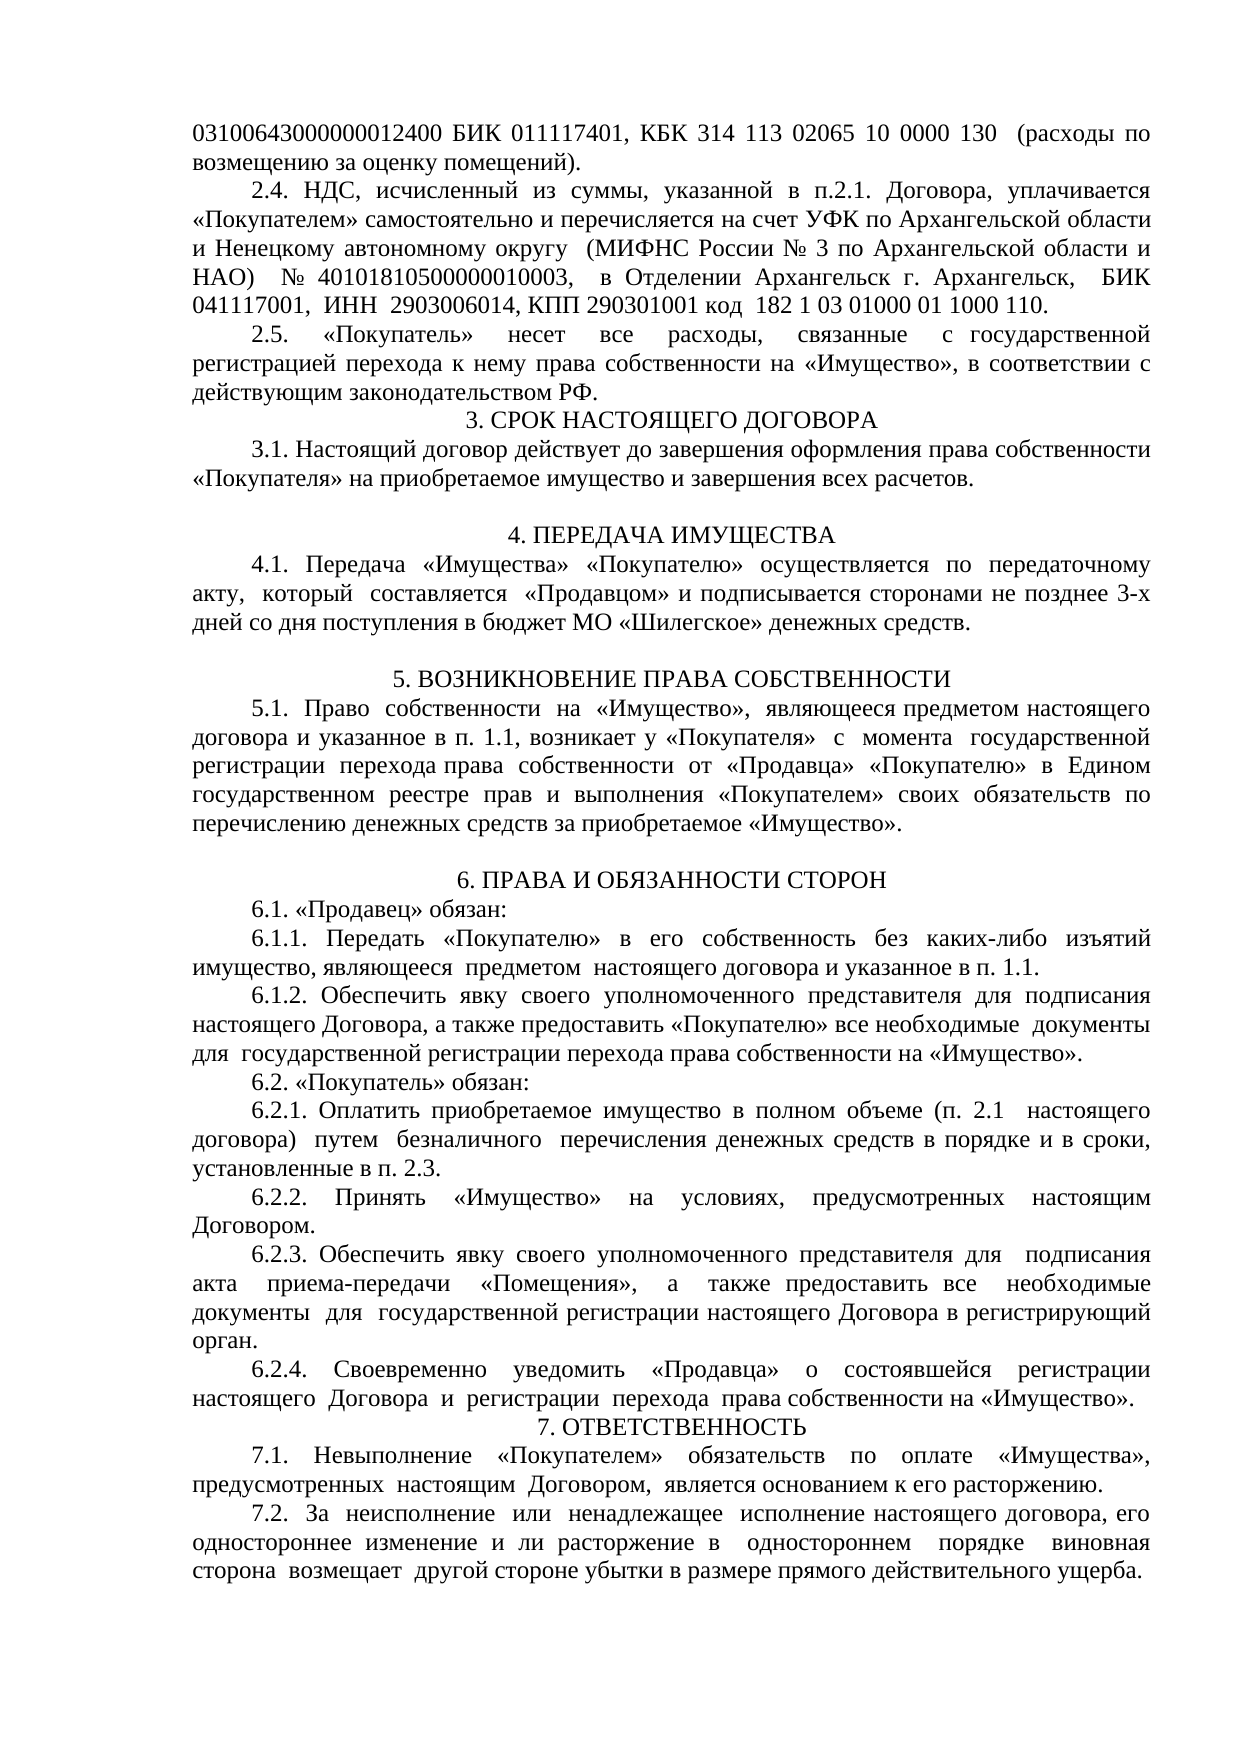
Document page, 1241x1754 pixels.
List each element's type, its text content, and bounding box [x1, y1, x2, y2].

text 3.1. Настоящий договор действует до завершения оформления права собственности «Покупателя» на приобретаемое имущество и завершения всех расчетов. [192, 434, 1152, 492]
text 6. ПРАВА И ОБЯЗАННОСТИ СТОРОН [192, 866, 1152, 894]
text 5. ВОЗНИКНОВЕНИЕ ПРАВА СОБСТВЕННОСТИ [192, 664, 1152, 693]
text 6.2.2. Принять «Имущество» на условиях, предусмотренных настоящим Договором. [192, 1182, 1152, 1239]
text 2.4. НДС, исчисленный из суммы, указанной в п.2.1. Договора, уплачивается «Покупателем» самостоятельно и перечисляется на счет УФК по Архангельской области и Ненецкому автономному округу (МИФНС России № 3 по Архангельской области и НАО) № 40101810500000010003, в Отделении Архангельск г. Архангельск, БИК 041117001, ИНН 2903006014, КПП 290301001 код 182 1 03 01000 01 1000 110. [192, 176, 1152, 319]
text 6.2. «Покупатель» обязан: [192, 1067, 1152, 1096]
text 7. ОТВЕТСТВЕННОСТЬ [192, 1412, 1152, 1441]
text 3. СРОК НАСТОЯЩЕГО ДОГОВОРА [192, 406, 1152, 434]
text 4. ПЕРЕДАЧА ИМУЩЕСТВА [192, 521, 1152, 549]
text 6.1.1. Передать «Покупателю» в его собственность без каких-либо изъятий имущество, являющееся предметом настоящего договора и указанное в п. 1.1. [192, 923, 1152, 981]
text 5.1. Право собственности на «Имущество», являющееся предметом настоящего договора и указанное в п. 1.1, возникает у «Покупателя» с момента государственной регистрации перехода права собственности от «Продавца» «Покупателю» в Едином государственном реестре прав и выполнения «Покупателем» своих обязательств по перечислению денежных средств за приобретаемое «Имущество». [192, 693, 1152, 837]
text 6.2.3. Обеспечить явку своего уполномоченного представителя для подписания акта приема-передачи «Помещения», а также предоставить все необходимые документы для государственной регистрации настоящего Договора в регистрирующий орган. [192, 1239, 1152, 1354]
text 6.2.4. Своевременно уведомить «Продавца» о состоявшейся регистрации настоящего Договора и регистрации перехода права собственности на «Имущество». [192, 1354, 1152, 1412]
text 6.2.1. Оплатить приобретаемое имущество в полном объеме (п. 2.1 настоящего договора) путем безналичного перечисления денежных средств в порядке и в сроки, установленные в п. 2.3. [192, 1096, 1152, 1182]
text 7.2. За неисполнение или ненадлежащее исполнение настоящего договора, его одностороннее изменение и ли расторжение в одностороннем порядке виновная сторона возмещает другой стороне убытки в размере прямого действительного ущерба. [192, 1498, 1152, 1584]
text 2.5. «Покупатель» несет все расходы, связанные с государственной регистрацией перехода к нему права собственности на «Имущество», в соответствии с действующим законодательством РФ. [192, 319, 1152, 406]
text 4.1. Передача «Имущества» «Покупателю» осуществляется по передаточному акту, который составляется «Продавцом» и подписывается сторонами не позднее 3-х дней со дня поступления в бюджет МО «Шилегское» денежных средств. [192, 549, 1152, 636]
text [192, 118, 1152, 176]
text 7.1. Невыполнение «Покупателем» обязательств по оплате «Имущества», предусмотренных настоящим Договором, является основанием к его расторжению. [192, 1441, 1152, 1498]
text 6.1. «Продавец» обязан: [192, 894, 1152, 923]
text 6.1.2. Обеспечить явку своего уполномоченного представителя для подписания настоящего Договора, а также предоставить «Покупателю» все необходимые документы для государственной регистрации перехода права собственности на «Имущество». [192, 981, 1152, 1067]
